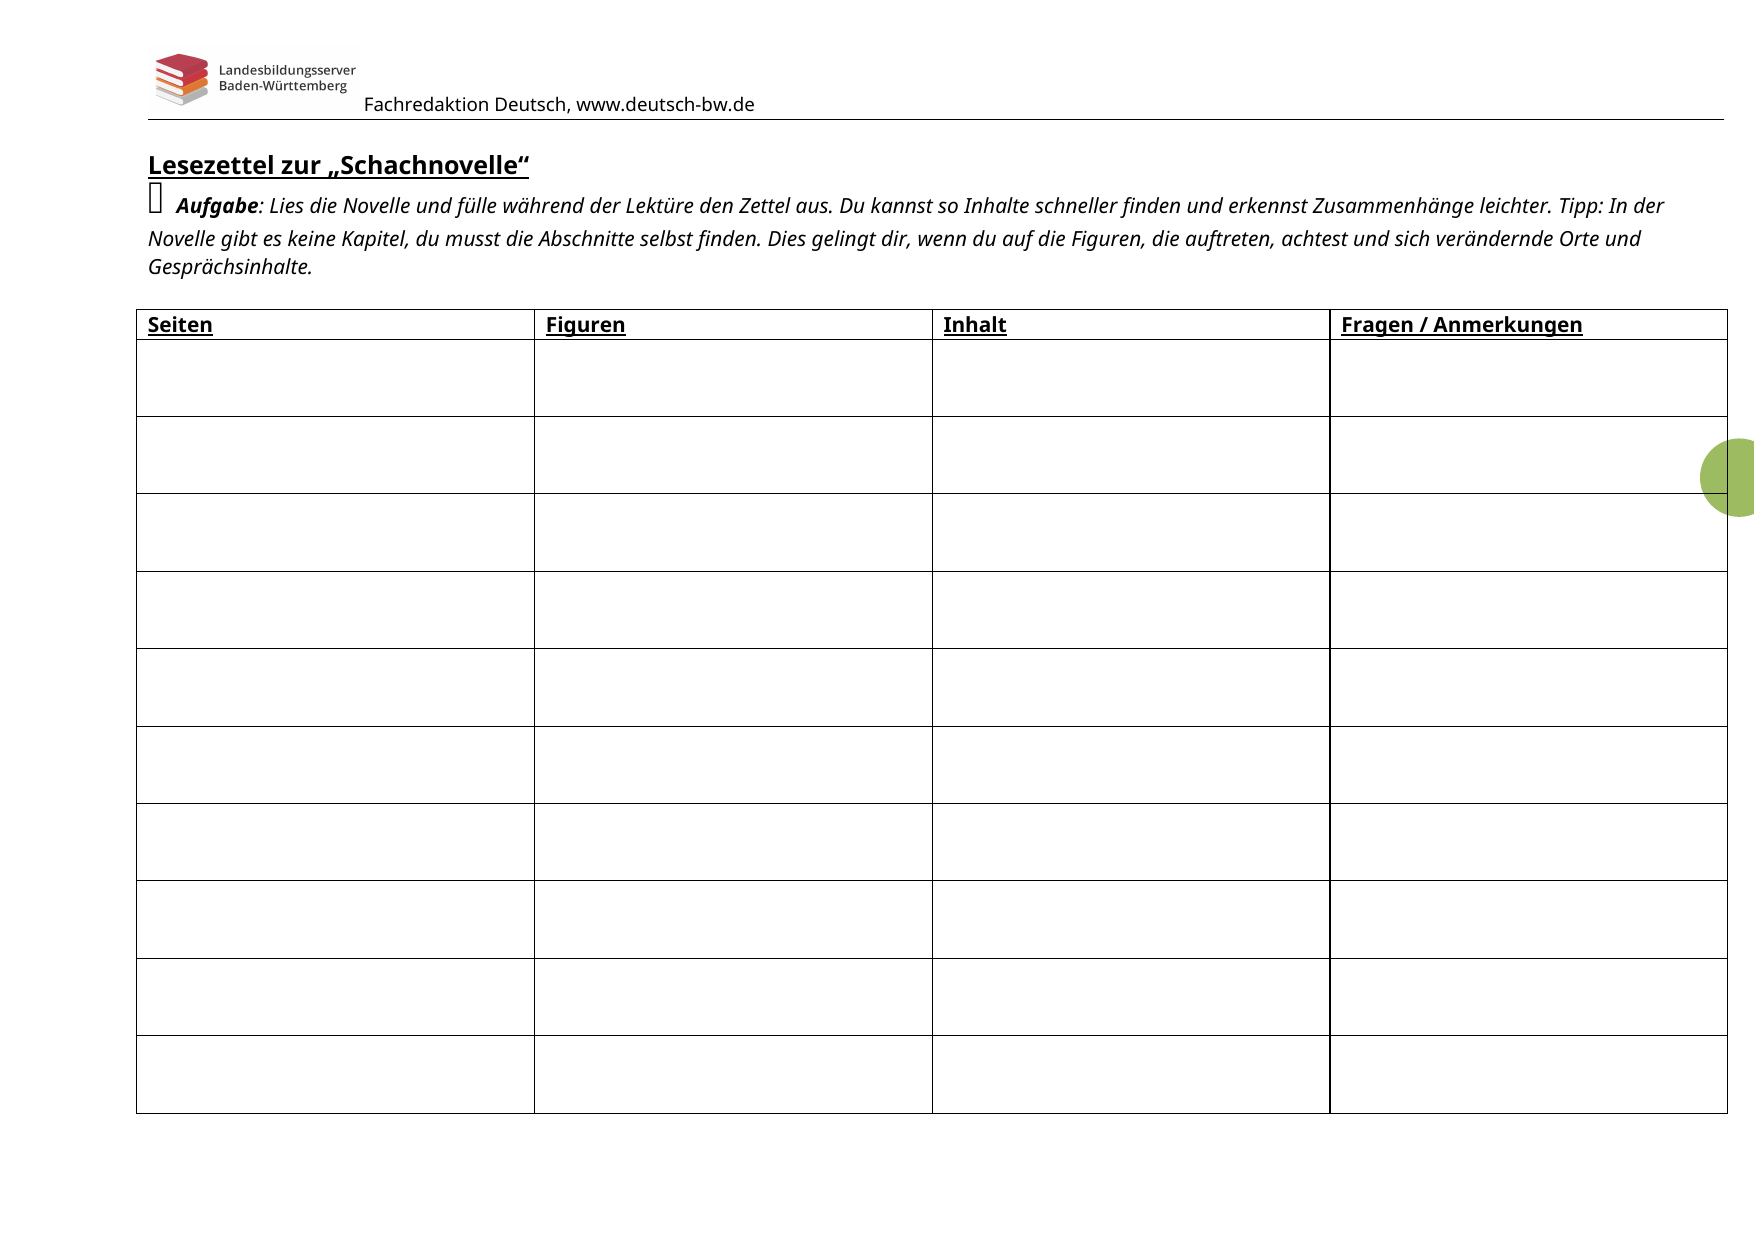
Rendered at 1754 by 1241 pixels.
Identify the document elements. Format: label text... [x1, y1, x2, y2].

table_cell [137, 649, 534, 726]
table_cell [535, 804, 932, 880]
table_cell [137, 494, 534, 571]
table_cell [933, 572, 1329, 648]
table_cell [1331, 727, 1727, 803]
table_cell [535, 881, 932, 958]
table_cell [1331, 494, 1727, 571]
table_cell [535, 959, 932, 1035]
table_header Inhalt [933, 310, 1329, 338]
table_cell [933, 494, 1329, 571]
table_cell [137, 572, 534, 648]
table_cell [535, 417, 932, 493]
table_cell [137, 727, 534, 803]
table_cell [1331, 881, 1727, 958]
subtitle Lesezettel zur „Schachnovelle“ [148, 148, 1724, 182]
table_cell [933, 727, 1329, 803]
table_cell [137, 1036, 534, 1112]
table_cell [933, 1036, 1329, 1112]
table_cell [1331, 649, 1727, 726]
table_cell [1331, 572, 1727, 648]
table_cell [535, 727, 932, 803]
table_header Figuren [535, 310, 932, 338]
table_cell [933, 417, 1329, 493]
table_cell [1331, 340, 1727, 416]
picture [147, 44, 359, 112]
table_cell [933, 340, 1329, 416]
table_cell [933, 804, 1329, 880]
table_cell [1331, 1036, 1727, 1112]
table_cell [535, 1036, 932, 1112]
table_cell [1331, 417, 1727, 493]
table_cell [933, 881, 1329, 958]
table_cell [535, 340, 932, 416]
table_cell [137, 959, 534, 1035]
table_cell [137, 881, 534, 958]
table_cell [1331, 959, 1727, 1035]
table_cell [933, 959, 1329, 1035]
table_cell [137, 417, 534, 493]
table_cell [137, 340, 534, 416]
table_header Seiten [137, 310, 534, 338]
table_cell [933, 649, 1329, 726]
text Aufgabe: Lies die Novelle und fülle während der Lektüre den Zettel aus. Du kannst so Inhalte schneller finden und erkennst Zusammenhänge leichter. Tipp: In der Novelle gibt es keine Kapitel, du musst die Abschnitte selbst finden. Dies gelingt dir, wenn du auf die Figuren, die auftreten, achtest und sich verändernde Orte und Gesprächsinhalte. [148, 182, 1724, 281]
table_cell [535, 649, 932, 726]
table_cell [1331, 804, 1727, 880]
table_cell [535, 494, 932, 571]
table_header Fragen / Anmerkungen [1331, 310, 1727, 338]
table_cell [137, 804, 534, 880]
table_cell [535, 572, 932, 648]
